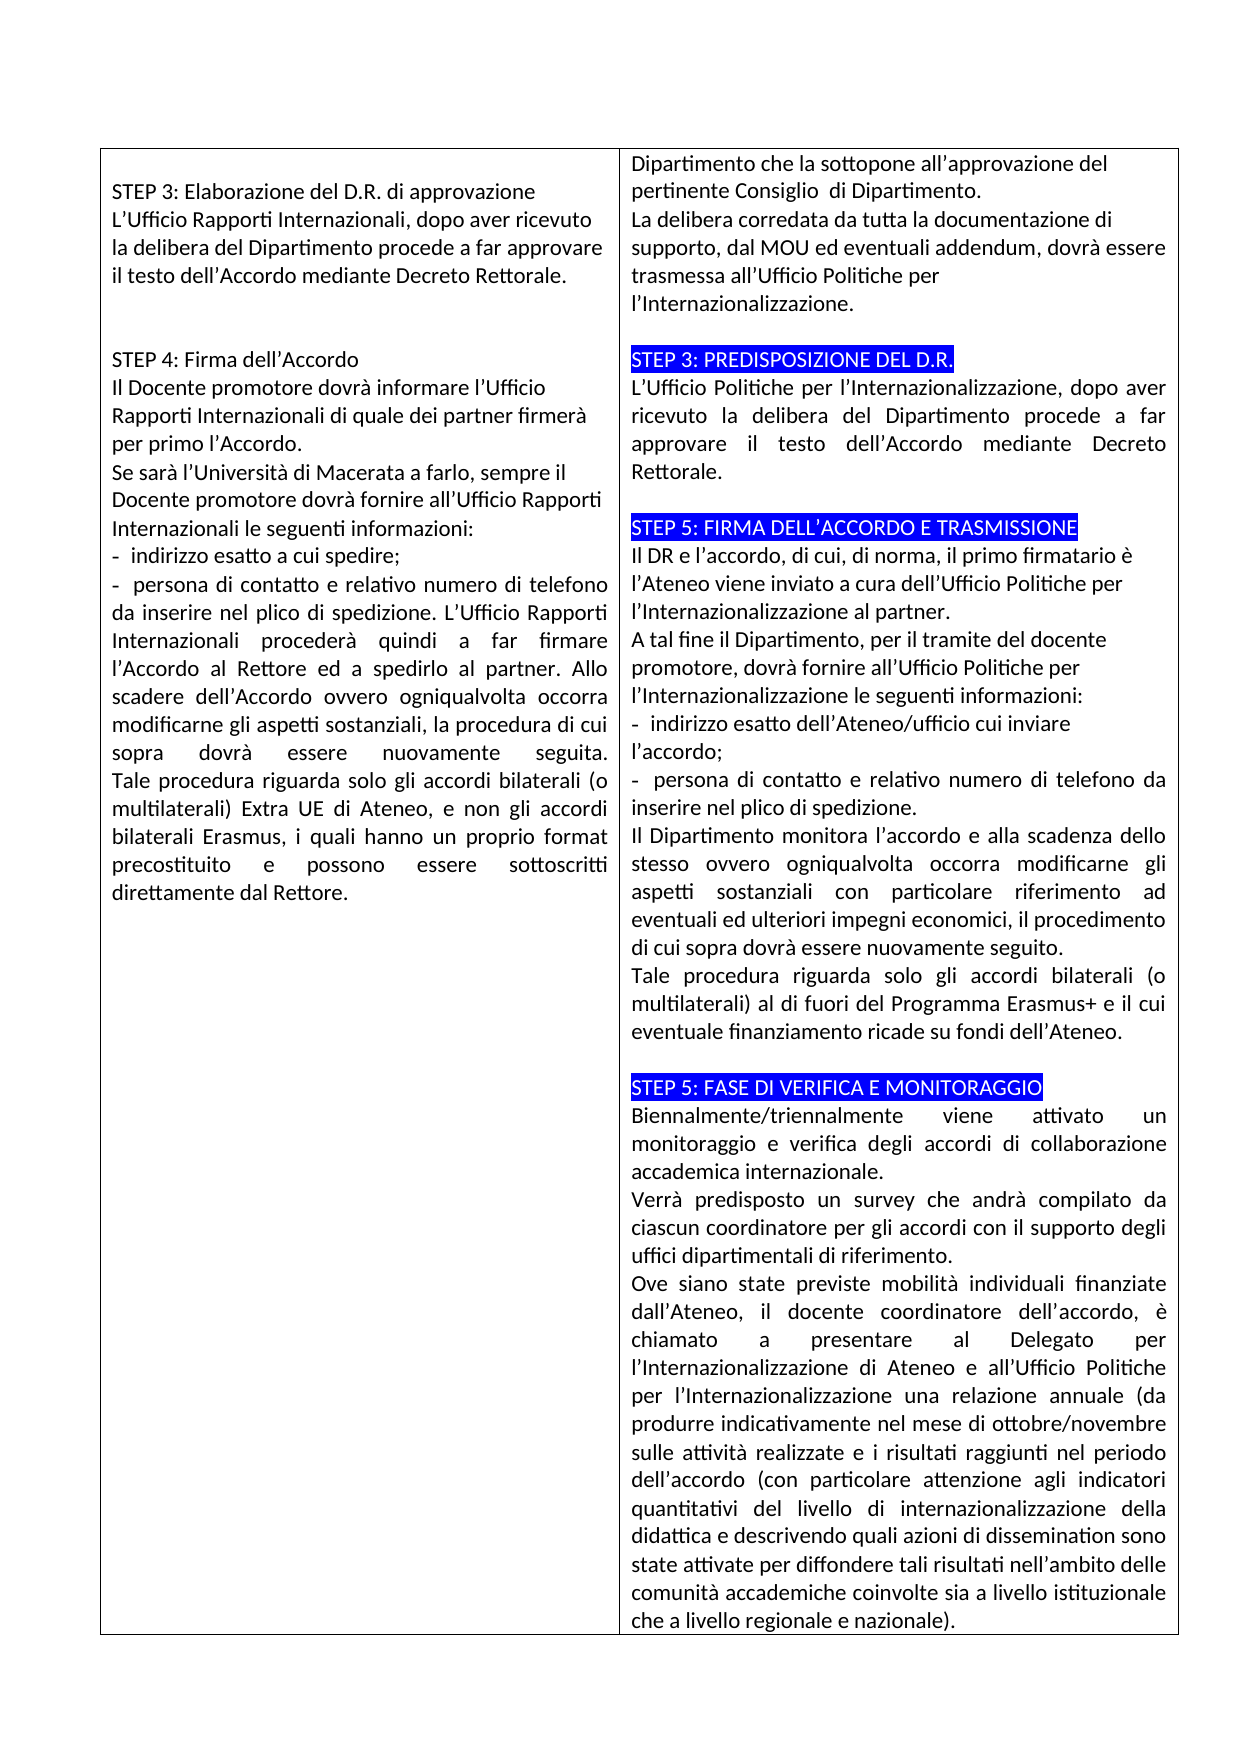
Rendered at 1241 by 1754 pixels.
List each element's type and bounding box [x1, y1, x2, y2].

table_cell [620, 149, 1178, 1634]
table_cell [101, 149, 619, 1634]
